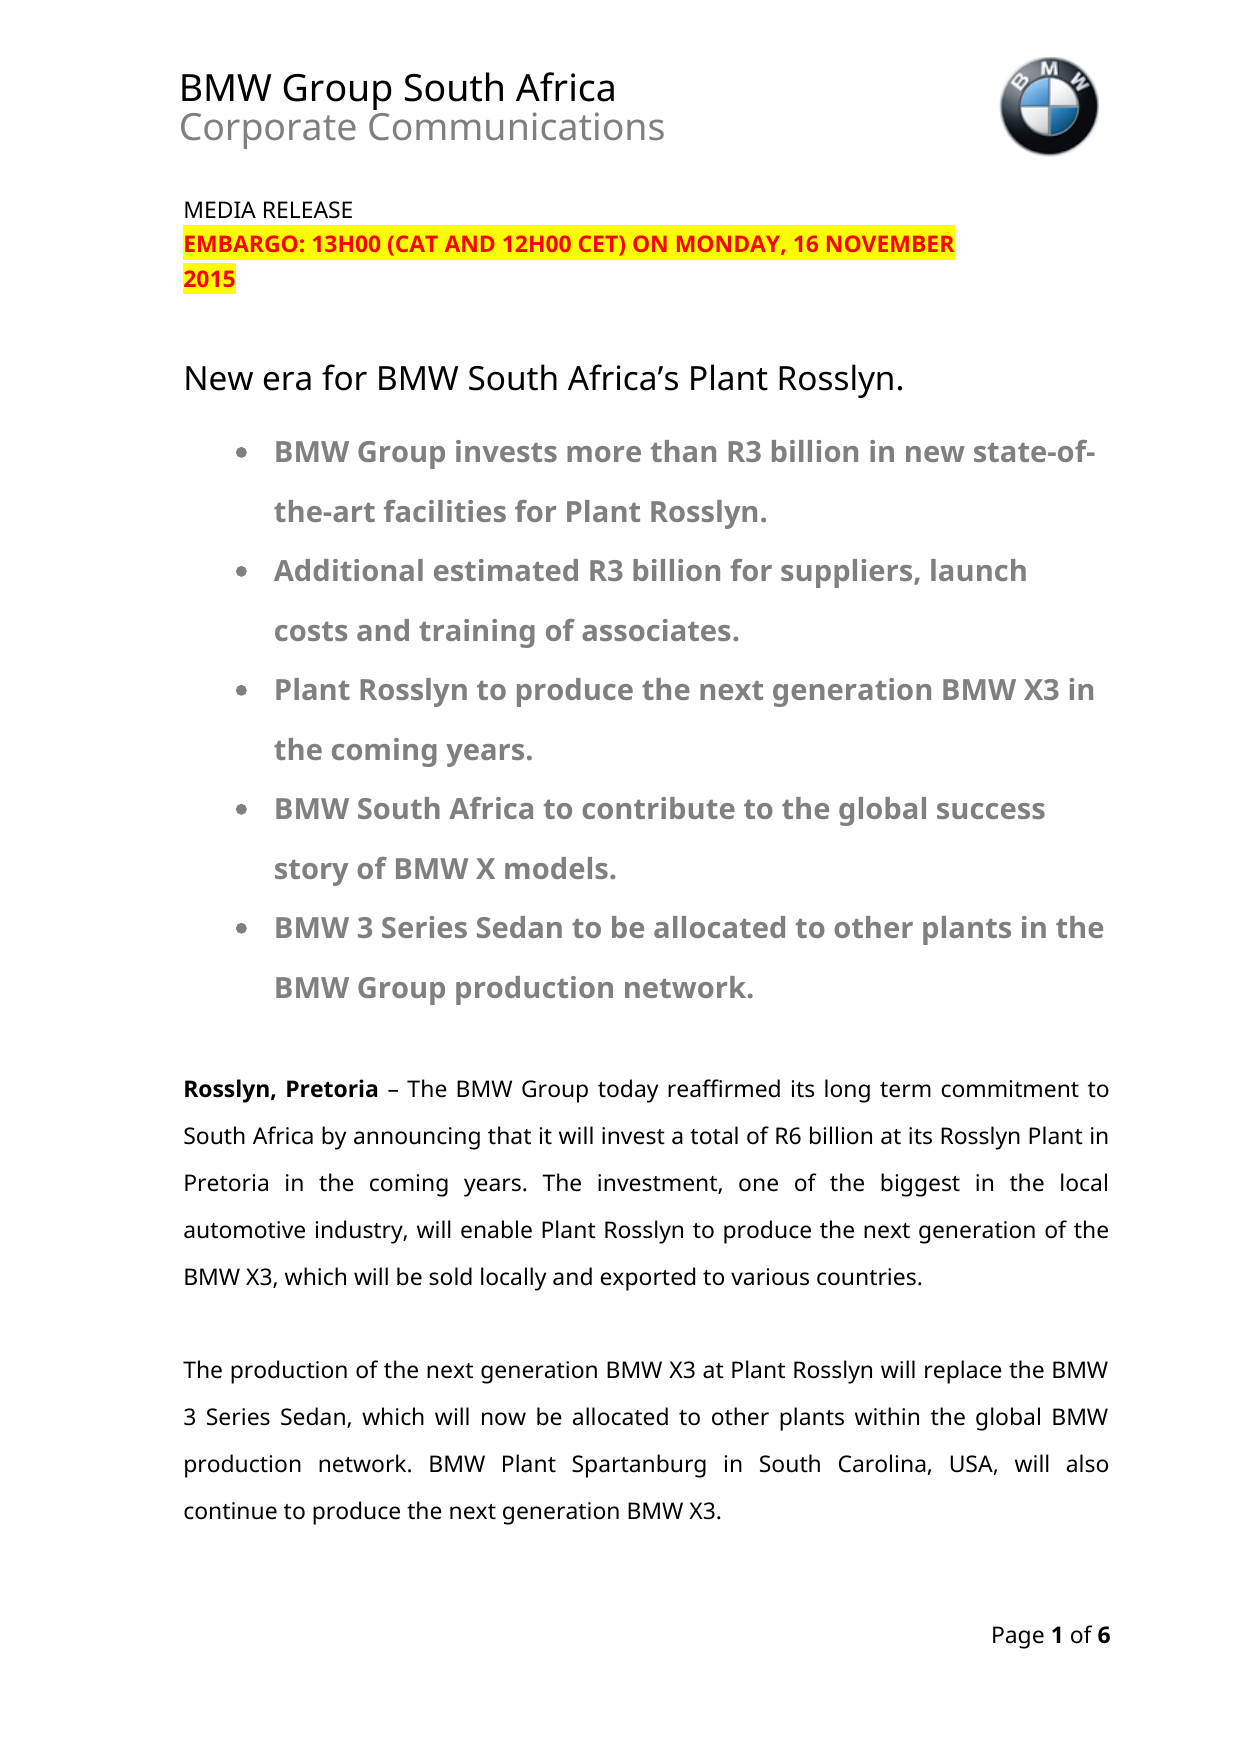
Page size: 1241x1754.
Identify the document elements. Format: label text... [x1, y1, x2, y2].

list BMW Group invests more than R3 billion in new state-of-the-art facilities for Plant Rosslyn. [236, 432, 1110, 531]
picture [999, 57, 1100, 157]
list BMW South Africa to contribute to the global success story of BMW X models. [236, 788, 1110, 888]
list Plant Rosslyn to produce the next generation BMW X3 in the coming years. [236, 669, 1110, 769]
list Additional estimated R3 billion for suppliers, launch costs and training of associates. [236, 551, 1110, 650]
list BMW 3 Series Sedan to be allocated to other plants in the BMW Group production network. [236, 907, 1110, 1007]
text The production of the next generation BMW X3 at Plant Rosslyn will replace the BMW 3 Series Sedan, which will now be allocated to other plants within the global BMW production network. BMW Plant Spartanburg in South Carolina, USA, will also continue to produce the next generation BMW X3. [183, 1354, 1110, 1526]
text EMBARGO: 13H00 (CAT AND 12H00 CET) ON MONDAY, 16 NOVEMBER 2015 [183, 225, 992, 294]
text Rosslyn, Pretoria – The BMW Group today reaffirmed its long term commitment to South Africa by announcing that it will invest a total of R6 billion at its Rosslyn Plant in Pretoria in the coming years. The investment, one of the biggest in the local automotive industry, will enable Plant Rosslyn to produce the next generation of the BMW X3, which will be sold locally and exported to various countries. [183, 1073, 1110, 1292]
text New era for BMW South Africa’s Plant Rosslyn. [183, 363, 992, 397]
text MEDIA RELEASE [183, 191, 992, 225]
